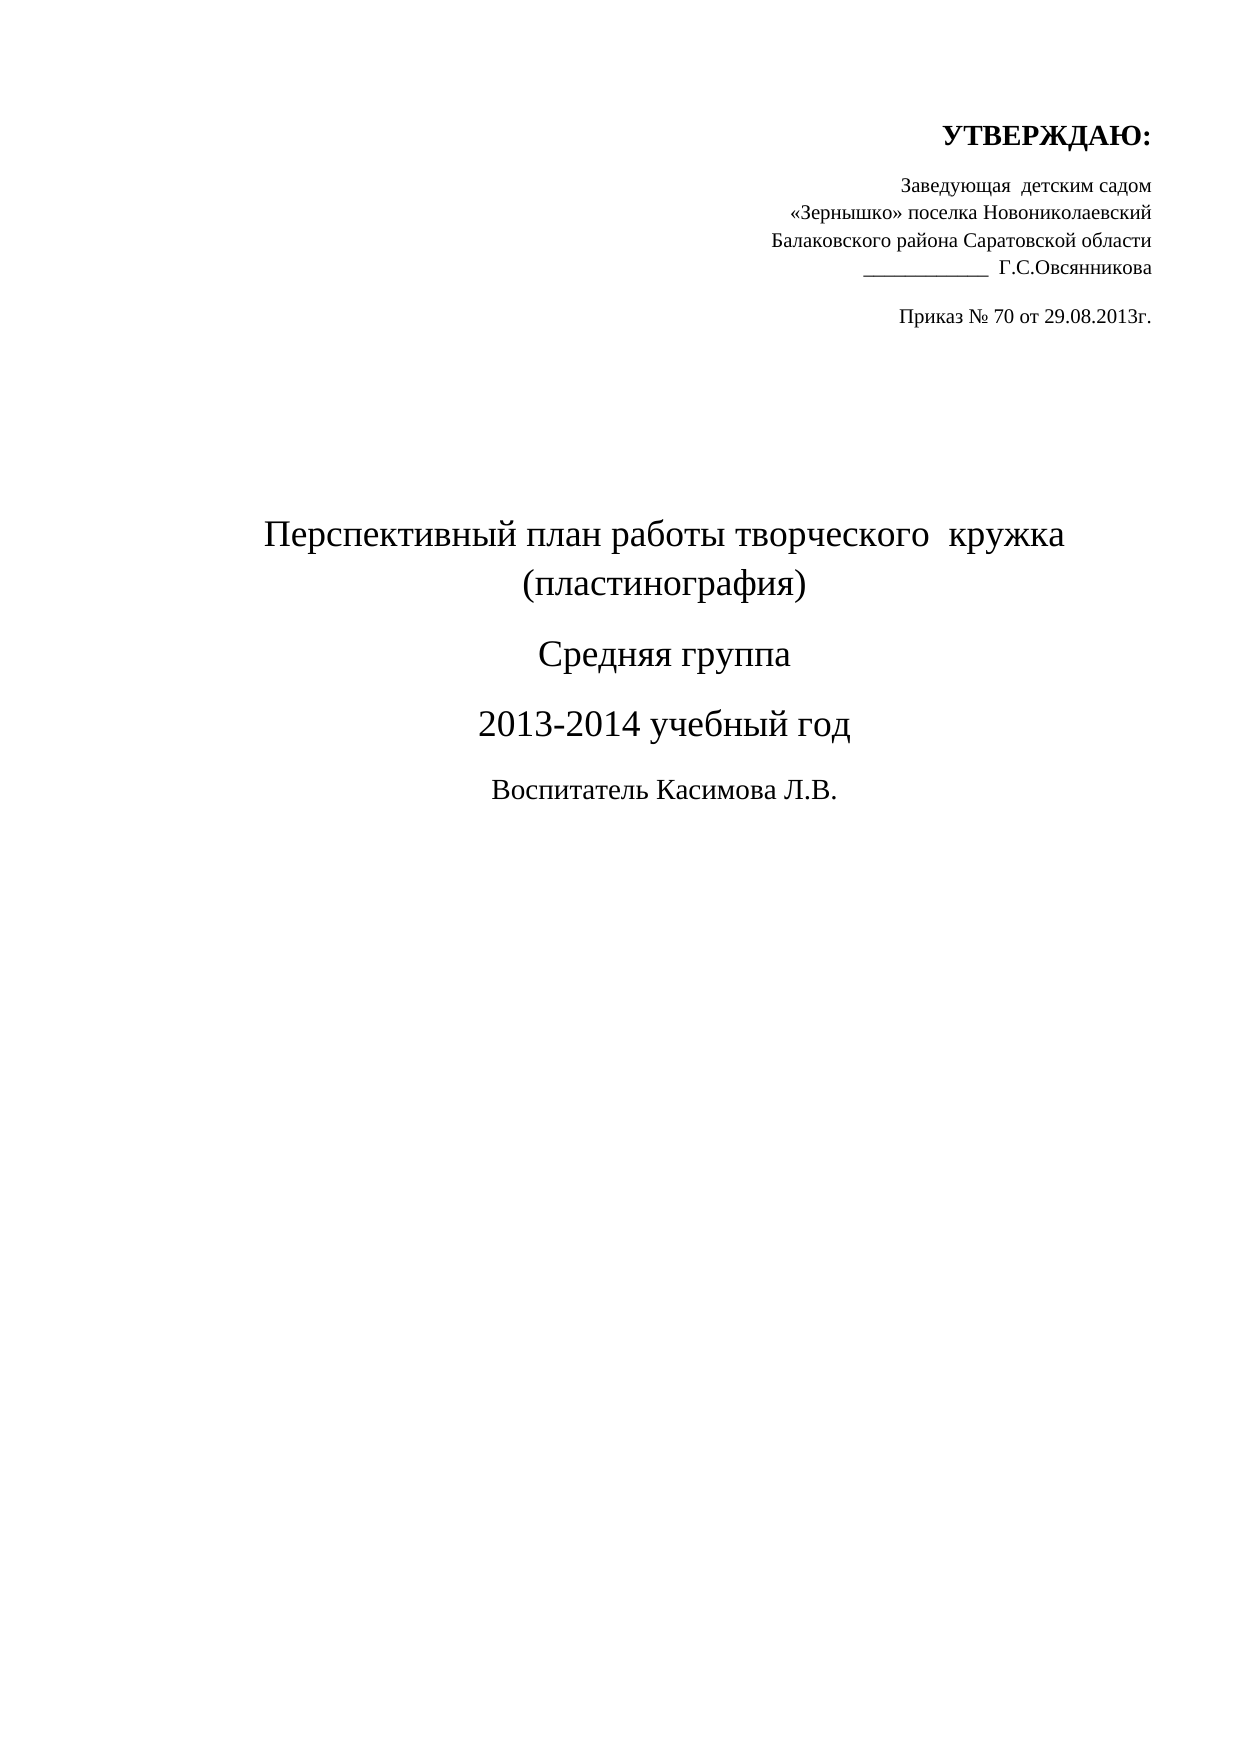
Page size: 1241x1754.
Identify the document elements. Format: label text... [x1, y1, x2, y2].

text Воспитатель Касимова Л.В. [177, 772, 1152, 806]
text УТВЕРЖДАЮ: [177, 118, 1152, 152]
text Средняя группа [177, 631, 1152, 674]
text Перспективный план работы творческого кружка (пластинография) [177, 511, 1152, 604]
text Приказ № 70 от 29.08.2013г. [177, 304, 1152, 328]
text 2013-2014 учебный год [177, 702, 1152, 745]
text Заведующая детским садом «Зернышко» поселка Новониколаевский Балаковского района Саратовской области ____________ Г.С.Овсянникова [177, 172, 1152, 279]
